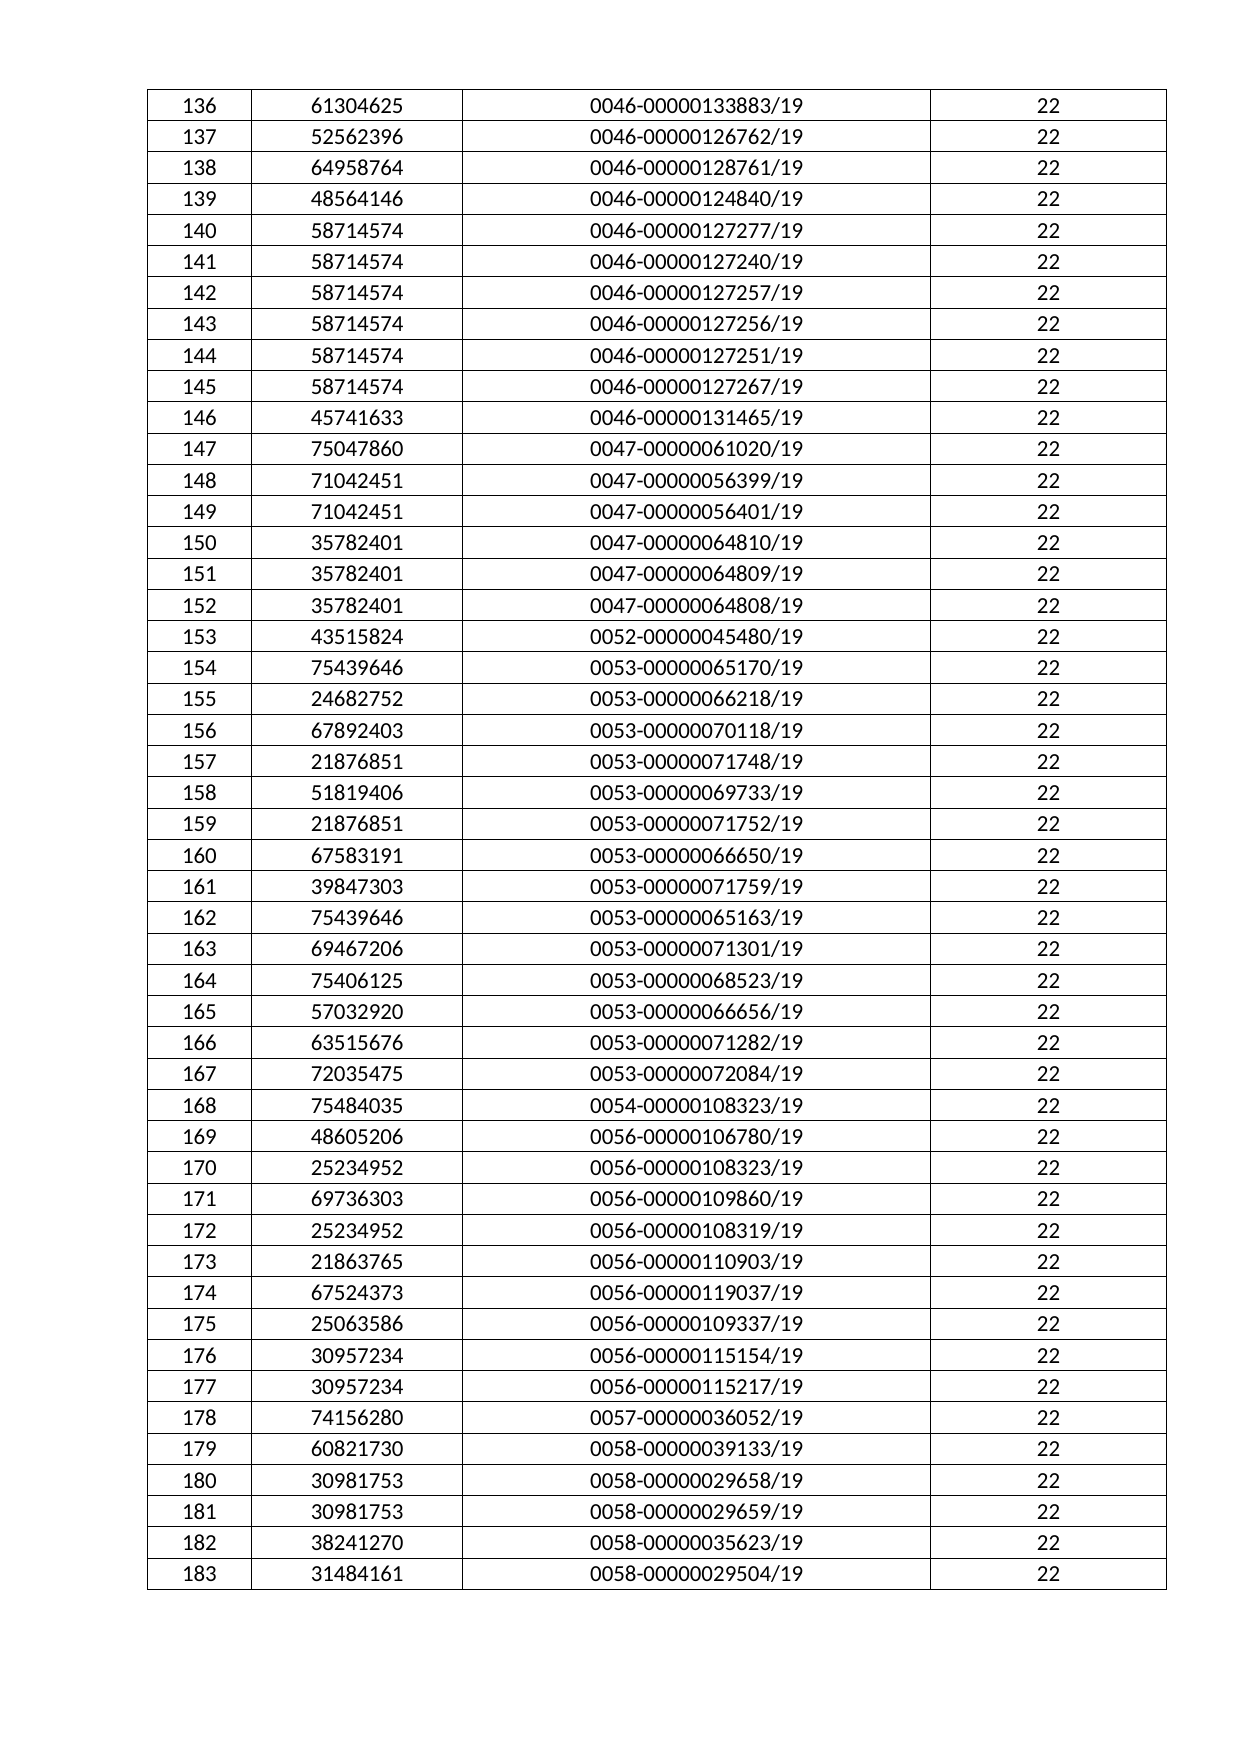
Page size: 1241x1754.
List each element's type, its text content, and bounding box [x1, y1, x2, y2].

table_cell 71042451 [252, 465, 462, 495]
table_cell 75484035 [252, 1090, 462, 1120]
table_cell 22 [931, 496, 1166, 526]
table_cell 0054-00000108323/19 [463, 1090, 930, 1120]
table_cell 181 [148, 1496, 251, 1526]
table_cell 0046-00000128761/19 [463, 152, 930, 182]
table_cell 163 [148, 934, 251, 964]
table_cell 161 [148, 871, 251, 901]
table_cell 38241270 [252, 1527, 462, 1557]
table_cell 74156280 [252, 1402, 462, 1432]
table_cell 22 [931, 184, 1166, 214]
table_cell 22 [931, 809, 1166, 839]
table_cell 71042451 [252, 496, 462, 526]
table_cell 75406125 [252, 965, 462, 995]
table_cell 0053-00000066650/19 [463, 840, 930, 870]
table_cell 172 [148, 1215, 251, 1245]
table_cell 35782401 [252, 527, 462, 557]
table_cell 58714574 [252, 371, 462, 401]
table_cell 22 [931, 434, 1166, 464]
table_cell 159 [148, 809, 251, 839]
table_cell 145 [148, 371, 251, 401]
table_cell 148 [148, 465, 251, 495]
table_cell 30981753 [252, 1496, 462, 1526]
table_cell 0053-00000072084/19 [463, 1059, 930, 1089]
table_cell 168 [148, 1090, 251, 1120]
table_cell 175 [148, 1309, 251, 1339]
table_cell 143 [148, 309, 251, 339]
table_cell 0046-00000127256/19 [463, 309, 930, 339]
table_cell 0056-00000115154/19 [463, 1340, 930, 1370]
table_cell 152 [148, 590, 251, 620]
table_cell 0056-00000109860/19 [463, 1184, 930, 1214]
table_cell 67524373 [252, 1277, 462, 1307]
table_cell 173 [148, 1246, 251, 1276]
table_cell 45741633 [252, 402, 462, 432]
table_cell 22 [931, 1465, 1166, 1495]
table_cell 22 [931, 746, 1166, 776]
table_cell 0046-00000133883/19 [463, 90, 930, 120]
table_cell 22 [931, 1027, 1166, 1057]
table_cell 0052-00000045480/19 [463, 621, 930, 651]
table_cell 0056-00000109337/19 [463, 1309, 930, 1339]
table_cell 25063586 [252, 1309, 462, 1339]
table_cell 177 [148, 1371, 251, 1401]
table_cell 22 [931, 621, 1166, 651]
table_cell 0056-00000106780/19 [463, 1121, 930, 1151]
table_cell 0047-00000064809/19 [463, 559, 930, 589]
table_cell 0046-00000126762/19 [463, 121, 930, 151]
table_cell 0046-00000127257/19 [463, 277, 930, 307]
table_cell 22 [931, 1215, 1166, 1245]
table_cell 61304625 [252, 90, 462, 120]
table_cell 150 [148, 527, 251, 557]
table_cell 180 [148, 1465, 251, 1495]
table_cell 64958764 [252, 152, 462, 182]
table_cell 22 [931, 1184, 1166, 1214]
table_cell 154 [148, 652, 251, 682]
table_cell 156 [148, 715, 251, 745]
table_cell 0056-00000108319/19 [463, 1215, 930, 1245]
table_cell 183 [148, 1559, 251, 1589]
table_cell 0053-00000065163/19 [463, 902, 930, 932]
table_cell 147 [148, 434, 251, 464]
table_cell 22 [931, 1090, 1166, 1120]
table_cell 22 [931, 465, 1166, 495]
table_cell 35782401 [252, 559, 462, 589]
table_cell 0053-00000071759/19 [463, 871, 930, 901]
table_cell 30957234 [252, 1371, 462, 1401]
table_cell 60821730 [252, 1434, 462, 1464]
table_cell 0053-00000071752/19 [463, 809, 930, 839]
table_cell 171 [148, 1184, 251, 1214]
table_cell 155 [148, 684, 251, 714]
table_cell 0056-00000119037/19 [463, 1277, 930, 1307]
table_cell 174 [148, 1277, 251, 1307]
table_cell 75439646 [252, 902, 462, 932]
table_cell 0058-00000029504/19 [463, 1559, 930, 1589]
table_cell 0058-00000035623/19 [463, 1527, 930, 1557]
table_cell 25234952 [252, 1152, 462, 1182]
table_cell 0046-00000124840/19 [463, 184, 930, 214]
table_cell 22 [931, 402, 1166, 432]
table_cell 22 [931, 309, 1166, 339]
table_cell 140 [148, 215, 251, 245]
table_cell 0046-00000131465/19 [463, 402, 930, 432]
table_cell 0053-00000065170/19 [463, 652, 930, 682]
table_cell 144 [148, 340, 251, 370]
table_cell 67892403 [252, 715, 462, 745]
table_cell 69467206 [252, 934, 462, 964]
table_cell 22 [931, 90, 1166, 120]
table_cell 21876851 [252, 809, 462, 839]
table_cell 22 [931, 902, 1166, 932]
table_cell 149 [148, 496, 251, 526]
table_cell 0046-00000127277/19 [463, 215, 930, 245]
table_cell 0053-00000069733/19 [463, 777, 930, 807]
table_cell 0058-00000029658/19 [463, 1465, 930, 1495]
table_cell 22 [931, 1527, 1166, 1557]
table_cell 0053-00000071748/19 [463, 746, 930, 776]
table_cell 165 [148, 996, 251, 1026]
table_cell 167 [148, 1059, 251, 1089]
table_cell 158 [148, 777, 251, 807]
table_cell 139 [148, 184, 251, 214]
table_cell 22 [931, 559, 1166, 589]
table_cell 22 [931, 996, 1166, 1026]
table_cell 35782401 [252, 590, 462, 620]
table_cell 22 [931, 1402, 1166, 1432]
table_cell 22 [931, 121, 1166, 151]
table_cell 0047-00000061020/19 [463, 434, 930, 464]
table_cell 166 [148, 1027, 251, 1057]
table_cell 22 [931, 277, 1166, 307]
table_cell 51819406 [252, 777, 462, 807]
table_cell 22 [931, 777, 1166, 807]
table_cell 22 [931, 371, 1166, 401]
table_cell 52562396 [252, 121, 462, 151]
table_cell 39847303 [252, 871, 462, 901]
table_cell 170 [148, 1152, 251, 1182]
table_cell 138 [148, 152, 251, 182]
table_cell 0053-00000066218/19 [463, 684, 930, 714]
table_cell 21863765 [252, 1246, 462, 1276]
table_cell 22 [931, 715, 1166, 745]
table_cell 25234952 [252, 1215, 462, 1245]
table_cell 22 [931, 1371, 1166, 1401]
table_cell 69736303 [252, 1184, 462, 1214]
table_cell 22 [931, 1434, 1166, 1464]
table_cell 0047-00000056399/19 [463, 465, 930, 495]
table_cell 162 [148, 902, 251, 932]
table_cell 72035475 [252, 1059, 462, 1089]
table_cell 178 [148, 1402, 251, 1432]
table_cell 22 [931, 340, 1166, 370]
table_cell 0057-00000036052/19 [463, 1402, 930, 1432]
table_cell 0046-00000127240/19 [463, 246, 930, 276]
table_cell 22 [931, 1340, 1166, 1370]
table_cell 0053-00000071282/19 [463, 1027, 930, 1057]
table_cell 141 [148, 246, 251, 276]
table_cell 30957234 [252, 1340, 462, 1370]
table_cell 0047-00000064810/19 [463, 527, 930, 557]
table_cell 30981753 [252, 1465, 462, 1495]
table_cell 164 [148, 965, 251, 995]
table_cell 22 [931, 1559, 1166, 1589]
table_cell 0053-00000068523/19 [463, 965, 930, 995]
table_cell 137 [148, 121, 251, 151]
table_cell 22 [931, 1496, 1166, 1526]
table_cell 63515676 [252, 1027, 462, 1057]
table_cell 22 [931, 1152, 1166, 1182]
table_cell 58714574 [252, 277, 462, 307]
table_cell 0047-00000056401/19 [463, 496, 930, 526]
table_cell 146 [148, 402, 251, 432]
table_cell 48564146 [252, 184, 462, 214]
table_cell 22 [931, 1277, 1166, 1307]
table_cell 0047-00000064808/19 [463, 590, 930, 620]
table_cell 0053-00000066656/19 [463, 996, 930, 1026]
table_cell 22 [931, 1246, 1166, 1276]
table_cell 0056-00000110903/19 [463, 1246, 930, 1276]
table_cell 58714574 [252, 340, 462, 370]
table_cell 22 [931, 840, 1166, 870]
table_cell 151 [148, 559, 251, 589]
table_cell 0056-00000108323/19 [463, 1152, 930, 1182]
table_cell 57032920 [252, 996, 462, 1026]
table_cell 22 [931, 1309, 1166, 1339]
table_cell 21876851 [252, 746, 462, 776]
table_cell 22 [931, 934, 1166, 964]
table_cell 0046-00000127251/19 [463, 340, 930, 370]
table_cell 182 [148, 1527, 251, 1557]
table_cell 22 [931, 652, 1166, 682]
table_cell 179 [148, 1434, 251, 1464]
table_cell 58714574 [252, 309, 462, 339]
table_cell 67583191 [252, 840, 462, 870]
table_cell 176 [148, 1340, 251, 1370]
table_cell 22 [931, 152, 1166, 182]
table_cell 169 [148, 1121, 251, 1151]
table_cell 142 [148, 277, 251, 307]
table_cell 31484161 [252, 1559, 462, 1589]
table_cell 22 [931, 684, 1166, 714]
table_cell 0046-00000127267/19 [463, 371, 930, 401]
table_cell 22 [931, 246, 1166, 276]
table_cell 48605206 [252, 1121, 462, 1151]
table_cell 153 [148, 621, 251, 651]
table_cell 0053-00000071301/19 [463, 934, 930, 964]
table_cell 75439646 [252, 652, 462, 682]
table_cell 43515824 [252, 621, 462, 651]
table_cell 75047860 [252, 434, 462, 464]
table_cell 157 [148, 746, 251, 776]
table_cell 22 [931, 1059, 1166, 1089]
table_cell 22 [931, 215, 1166, 245]
table_cell 0058-00000029659/19 [463, 1496, 930, 1526]
table_cell 22 [931, 527, 1166, 557]
table_cell 160 [148, 840, 251, 870]
table_cell 22 [931, 965, 1166, 995]
table_cell 58714574 [252, 246, 462, 276]
table_cell 58714574 [252, 215, 462, 245]
table_cell 22 [931, 871, 1166, 901]
table_cell 22 [931, 1121, 1166, 1151]
table_cell 0053-00000070118/19 [463, 715, 930, 745]
table_cell 0056-00000115217/19 [463, 1371, 930, 1401]
table_cell 136 [148, 90, 251, 120]
table_cell 0058-00000039133/19 [463, 1434, 930, 1464]
table_cell 22 [931, 590, 1166, 620]
table_cell 24682752 [252, 684, 462, 714]
